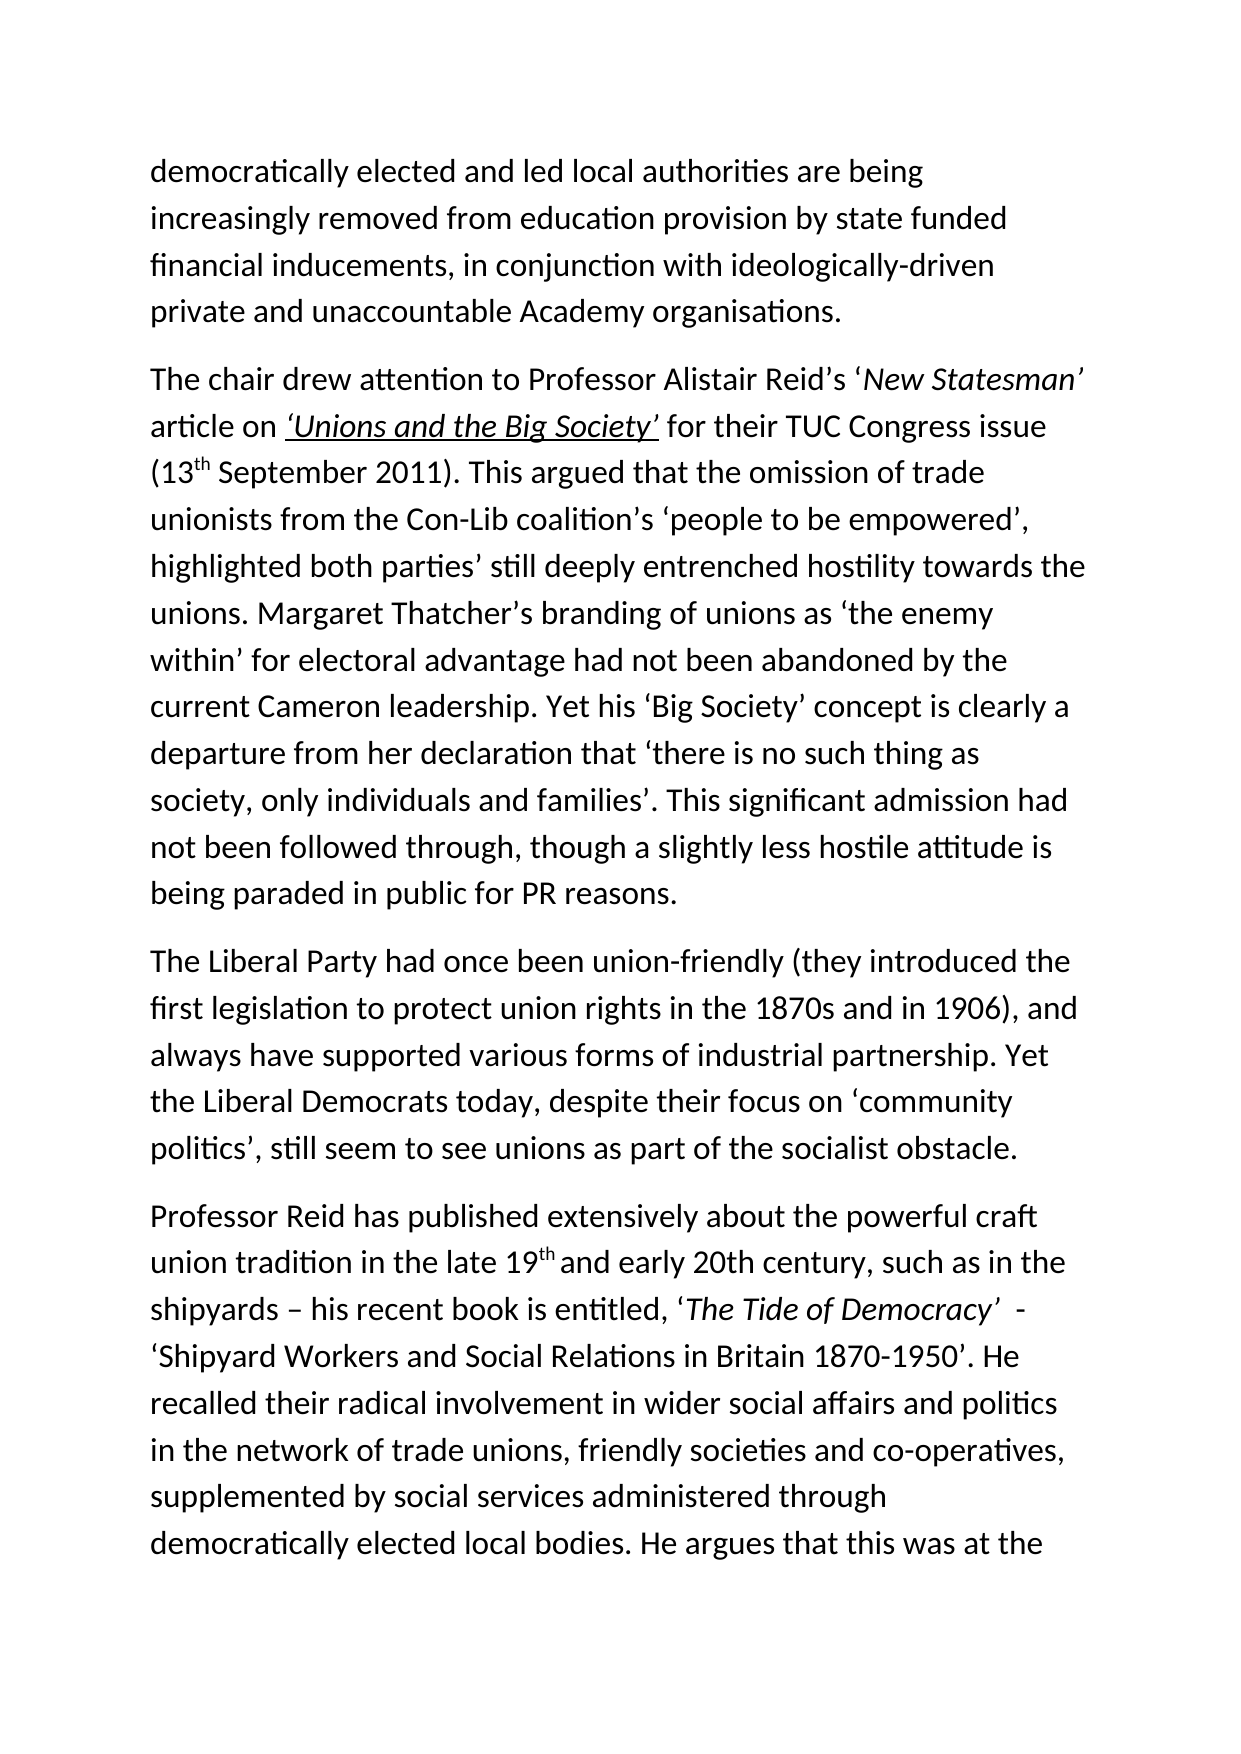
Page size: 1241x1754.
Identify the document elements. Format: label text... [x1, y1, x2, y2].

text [150, 1195, 1090, 1563]
text The Liberal Party had once been union-friendly (they introduced the first legislation to protect union rights in the 1870s and in 1906), and always have supported various forms of industrial partnership. Yet the Liberal Democrats today, despite their focus on ‘community politics’, still seem to see unions as part of the socialist obstacle. [150, 940, 1090, 1168]
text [150, 150, 1090, 331]
text The chair drew attention to Professor Alistair Reid’s ‘New Statesman’ article on ‘Unions and the Big Society’ for their TUC Congress issue (13th September 2011). This argued that the omission of trade unionists from the Con-Lib coalition’s ‘people to be empowered’, highlighted both parties’ still deeply entrenched hostility towards the unions. Margaret Thatcher’s branding of unions as ‘the enemy within’ for electoral advantage had not been abandoned by the current Cameron leadership. Yet his ‘Big Society’ concept is clearly a departure from her declaration that ‘there is no such thing as society, only individuals and families’. This significant admission had not been followed through, though a slightly less hostile attitude is being paraded in public for PR reasons. [150, 358, 1090, 913]
